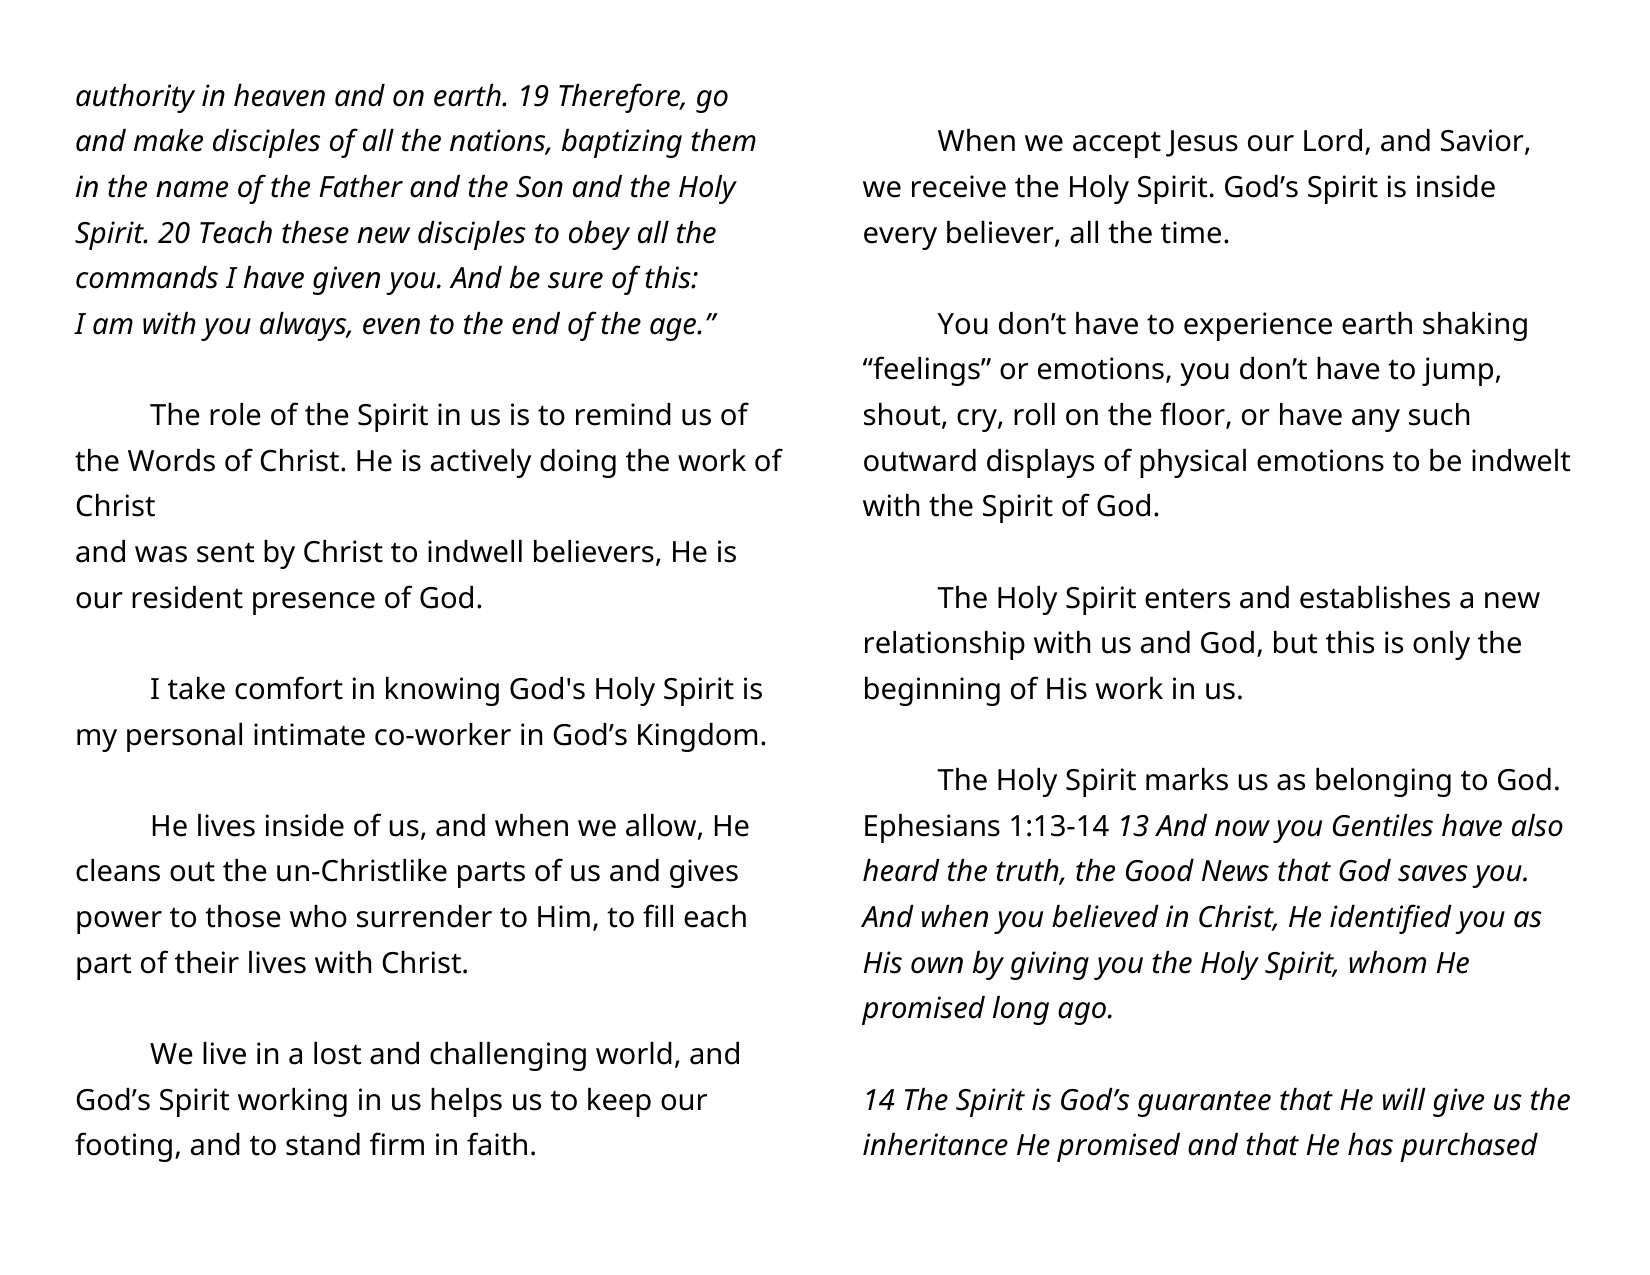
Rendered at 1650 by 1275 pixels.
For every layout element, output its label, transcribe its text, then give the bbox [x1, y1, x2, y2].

text He lives inside of us, and when we allow, He cleans out the un-Christlike parts of us and gives power to those who surrender to Him, to fill each part of their lives with Christ. [75, 805, 787, 982]
text We live in a lost and challenging world, and God’s Spirit working in us helps us to keep our footing, and to stand firm in faith. [75, 1033, 787, 1164]
text I take comfort in knowing God's Holy Spirit is my personal intimate co-worker in God’s Kingdom. [75, 668, 787, 753]
text I am with you always, even to the end of the age.” [75, 303, 787, 343]
text The role of the Spirit in us is to remind us of the Words of Christ. He is actively doing the work of Christ [75, 394, 787, 525]
text and was sent by Christ to indwell believers, He is our resident presence of God. [75, 531, 787, 617]
text The Holy Spirit marks us as belonging to God. Ephesians 1:13-14 13 And now you Gentiles have also heard the truth, the Good News that God saves you. And when you believed in Christ, He identified you as His own by giving you the Holy Spirit, whom He promised long ago. [862, 759, 1575, 1027]
text You don’t have to experience earth shaking “feelings” or emotions, you don’t have to jump, shout, cry, roll on the floor, or have any such outward displays of physical emotions to be indwelt with the Spirit of God. [862, 303, 1575, 525]
text The Holy Spirit enters and establishes a new relationship with us and God, but this is only the beginning of His work in us. [862, 577, 1575, 708]
text When we accept Jesus our Lord, and Savior, we receive the Holy Spirit. God’s Spirit is inside every believer, all the time. [862, 121, 1575, 252]
